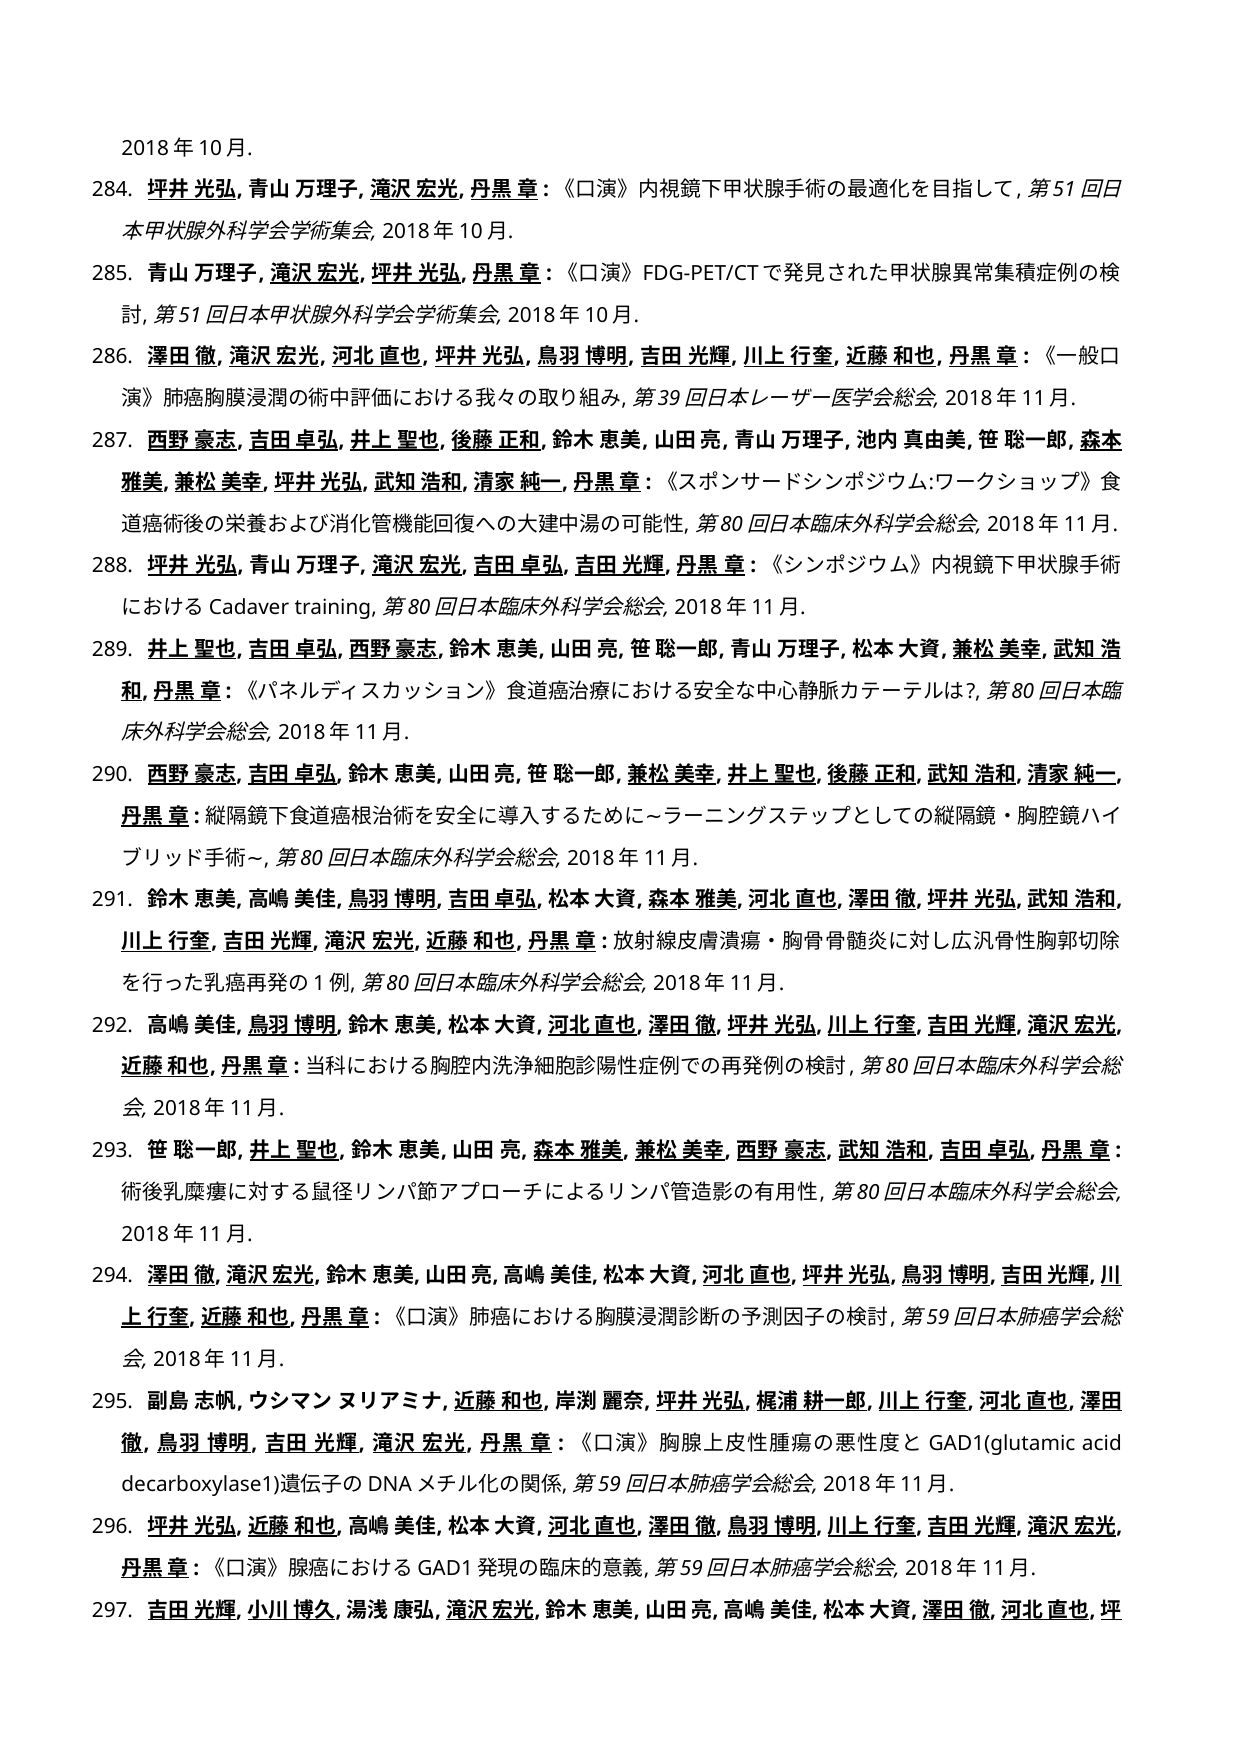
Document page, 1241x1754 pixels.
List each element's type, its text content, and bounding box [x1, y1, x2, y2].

list 坪井 光弘, 近藤 和也, 高嶋 美佳, 松本 大資, 河北 直也, 澤田 徹, 鳥羽 博明, 川上 行奎, 吉田 光輝, 滝沢 宏光, 丹黒 章 : 《口演》腺癌におけるGAD1発現の臨床的意義, 第59回日本肺癌学会総会, 2018年11月. [92, 1503, 1122, 1587]
list 高嶋 美佳, 鳥羽 博明, 鈴木 恵美, 松本 大資, 河北 直也, 澤田 徹, 坪井 光弘, 川上 行奎, 吉田 光輝, 滝沢 宏光, 近藤 和也, 丹黒 章 : 当科における胸腔内洗浄細胞診陽性症例での再発例の検討, 第80回日本臨床外科学会総会, 2018年11月. [92, 1002, 1122, 1128]
list 鈴木 恵美, 高嶋 美佳, 鳥羽 博明, 吉田 卓弘, 松本 大資, 森本 雅美, 河北 直也, 澤田 徹, 坪井 光弘, 武知 浩和, 川上 行奎, 吉田 光輝, 滝沢 宏光, 近藤 和也, 丹黒 章 : 放射線皮膚潰瘍・胸骨骨髄炎に対し広汎骨性胸郭切除を行った乳癌再発の1例, 第80回日本臨床外科学会総会, 2018年11月. [92, 877, 1122, 1002]
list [92, 125, 1122, 167]
list 青山 万理子, 滝沢 宏光, 坪井 光弘, 丹黒 章 : 《口演》FDG-PET/CTで発見された甲状腺異常集積症例の検討, 第51回日本甲状腺外科学会学術集会, 2018年10月. [92, 250, 1122, 334]
list 坪井 光弘, 青山 万理子, 滝沢 宏光, 吉田 卓弘, 吉田 光輝, 丹黒 章 : 《シンポジウム》内視鏡下甲状腺手術におけるCadaver training, 第80回日本臨床外科学会総会, 2018年11月. [92, 543, 1122, 626]
list 副島 志帆, ウシマン ヌリアミナ, 近藤 和也, 岸渕 麗奈, 坪井 光弘, 梶浦 耕一郎, 川上 行奎, 河北 直也, 澤田 徹, 鳥羽 博明, 吉田 光輝, 滝沢 宏光, 丹黒 章 : 《口演》胸腺上皮性腫瘍の悪性度とGAD1(glutamic acid decarboxylase1)遺伝子のDNAメチル化の関係, 第59回日本肺癌学会総会, 2018年11月. [92, 1378, 1122, 1503]
list 澤田 徹, 滝沢 宏光, 河北 直也, 坪井 光弘, 鳥羽 博明, 吉田 光輝, 川上 行奎, 近藤 和也, 丹黒 章 : 《一般口演》肺癌胸膜浸潤の術中評価における我々の取り組み, 第39回日本レーザー医学会総会, 2018年11月. [92, 334, 1122, 417]
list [92, 1587, 1122, 1629]
list 西野 豪志, 吉田 卓弘, 鈴木 恵美, 山田 亮, 笹 聡一郎, 兼松 美幸, 井上 聖也, 後藤 正和, 武知 浩和, 清家 純一, 丹黒 章 : 縦隔鏡下食道癌根治術を安全に導入するために∼ラーニングステップとしての縦隔鏡・胸腔鏡ハイブリッド手術∼, 第80回日本臨床外科学会総会, 2018年11月. [92, 752, 1122, 877]
list 笹 聡一郎, 井上 聖也, 鈴木 恵美, 山田 亮, 森本 雅美, 兼松 美幸, 西野 豪志, 武知 浩和, 吉田 卓弘, 丹黒 章 : 術後乳糜瘻に対する鼠径リンパ節アプローチによるリンパ管造影の有用性, 第80回日本臨床外科学会総会, 2018年11月. [92, 1128, 1122, 1253]
list 西野 豪志, 吉田 卓弘, 井上 聖也, 後藤 正和, 鈴木 恵美, 山田 亮, 青山 万理子, 池内 真由美, 笹 聡一郎, 森本 雅美, 兼松 美幸, 坪井 光弘, 武知 浩和, 清家 純一, 丹黒 章 : 《スポンサードシンポジウム:ワークショップ》食道癌術後の栄養および消化管機能回復への大建中湯の可能性, 第80回日本臨床外科学会総会, 2018年11月. [92, 417, 1122, 543]
list 井上 聖也, 吉田 卓弘, 西野 豪志, 鈴木 恵美, 山田 亮, 笹 聡一郎, 青山 万理子, 松本 大資, 兼松 美幸, 武知 浩和, 丹黒 章 : 《パネルディスカッション》食道癌治療における安全な中心静脈カテーテルは?, 第80回日本臨床外科学会総会, 2018年11月. [92, 626, 1122, 752]
list 坪井 光弘, 青山 万理子, 滝沢 宏光, 丹黒 章 : 《口演》内視鏡下甲状腺手術の最適化を目指して, 第51回日本甲状腺外科学会学術集会, 2018年10月. [92, 167, 1122, 250]
list 澤田 徹, 滝沢 宏光, 鈴木 恵美, 山田 亮, 高嶋 美佳, 松本 大資, 河北 直也, 坪井 光弘, 鳥羽 博明, 吉田 光輝, 川上 行奎, 近藤 和也, 丹黒 章 : 《口演》肺癌における胸膜浸潤診断の予測因子の検討, 第59回日本肺癌学会総会, 2018年11月. [92, 1253, 1122, 1378]
